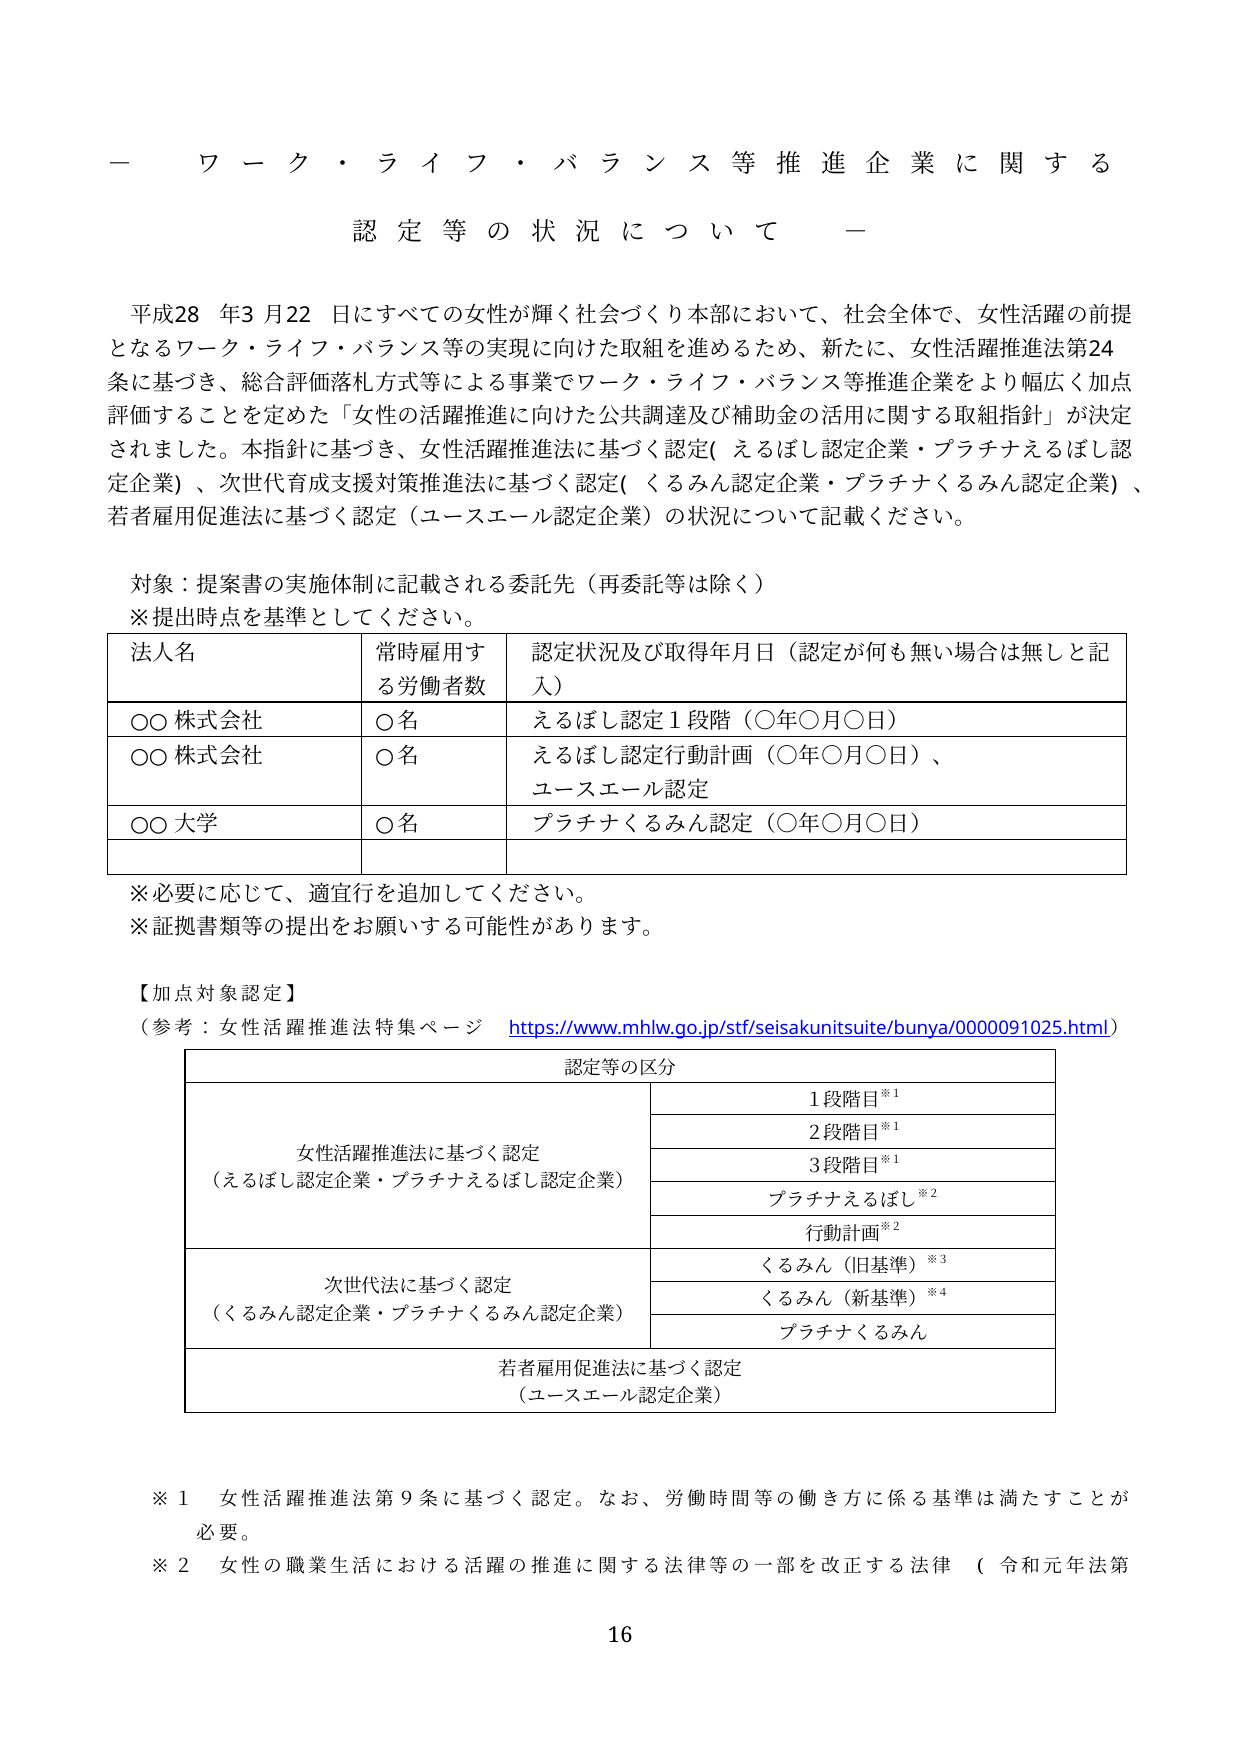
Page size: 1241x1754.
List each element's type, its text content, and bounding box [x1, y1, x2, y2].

table_cell くるみん（新基準）※４ [651, 1282, 1055, 1314]
text ※必要に応じて、適宜行を追加してください。 [107, 875, 1133, 908]
table_cell 次世代法に基づく認定 （くるみん認定企業・プラチナくるみん認定企業） [186, 1249, 650, 1348]
table_header 認定状況及び取得年月日（認定が何も無い場合は無しと記入） [507, 634, 1126, 701]
table_cell えるぼし認定行動計画（○年○月○日）、 ユースエール認定 [507, 737, 1126, 804]
table_cell [362, 840, 506, 874]
table_cell ○名 [362, 737, 506, 804]
text ※証拠書類等の提出をお願いする可能性があります。 [107, 908, 1133, 942]
table_cell プラチナえるぼし※２ [651, 1182, 1055, 1215]
text （参考：女性活躍推進法特集ページ https://www.mhlw.go.jp/stf/seisakunitsuite/bunya/0000091025.html） [130, 1009, 1133, 1043]
text ※提出時点を基準としてください。 [107, 599, 1133, 633]
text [137, 1548, 1133, 1581]
table_cell 女性活躍推進法に基づく認定 （えるぼし認定企業・プラチナえるぼし認定企業） [186, 1083, 650, 1248]
text ※１ 女性活躍推進法第９条に基づく認定。なお、労働時間等の働き方に係る基準は満たすことが必要。 [137, 1481, 1133, 1548]
table_cell ○名 [362, 806, 506, 839]
table_cell 行動計画※２ [651, 1216, 1055, 1248]
table_header 法人名 [108, 634, 361, 701]
table_cell 若者雇用促進法に基づく認定 （ユースエール認定企業） [186, 1349, 1055, 1412]
table_cell [507, 840, 1126, 874]
table_cell えるぼし認定１段階（○年○月○日） [507, 703, 1126, 736]
table_cell ２段階目※１ [651, 1115, 1055, 1148]
table_cell プラチナくるみん認定（○年○月○日） [507, 806, 1126, 839]
table_cell [108, 840, 361, 874]
text 対象：提案書の実施体制に記載される委託先（再委託等は除く） [107, 566, 1133, 599]
table_header 常時雇用する労働者数 [362, 634, 506, 701]
text － ワーク・ライフ・バランス等推進企業に関する認定等の状況について － [107, 128, 1133, 263]
text 平成28年3月22日にすべての女性が輝く社会づくり本部において、社会全体で、女性活躍の前提となるワーク・ライフ・バランス等の実現に向けた取組を進めるため、新たに、女性活躍推進法第24条に基づき、総合評価落札方式等による事業でワーク・ライフ・バランス等推進企業をより幅広く加点評価することを定めた「女性の活躍推進に向けた公共調達及び補助金の活用に関する取組指針」が決定されました。本指針に基づき、女性活躍推進法に基づく認定(えるぼし認定企業・プラチナえるぼし認定企業)、次世代育成支援対策推進法に基づく認定(くるみん認定企業・プラチナくるみん認定企業)、若者雇用促進法に基づく認定（ユースエール認定企業）の状況について記載ください。 [107, 297, 1133, 532]
table_cell ○○大学 [108, 806, 361, 839]
text 【加点対象認定】 [130, 976, 1133, 1009]
table_cell １段階目※１ [651, 1083, 1055, 1113]
table_cell ○○株式会社 [108, 703, 361, 736]
table_header 認定等の区分 [186, 1050, 1055, 1082]
table_cell くるみん（旧基準）※３ [651, 1249, 1055, 1281]
table_cell ３段階目※１ [651, 1149, 1055, 1181]
table_cell ○名 [362, 703, 506, 736]
table_cell プラチナくるみん [651, 1315, 1055, 1348]
table_cell ○○株式会社 [108, 737, 361, 804]
